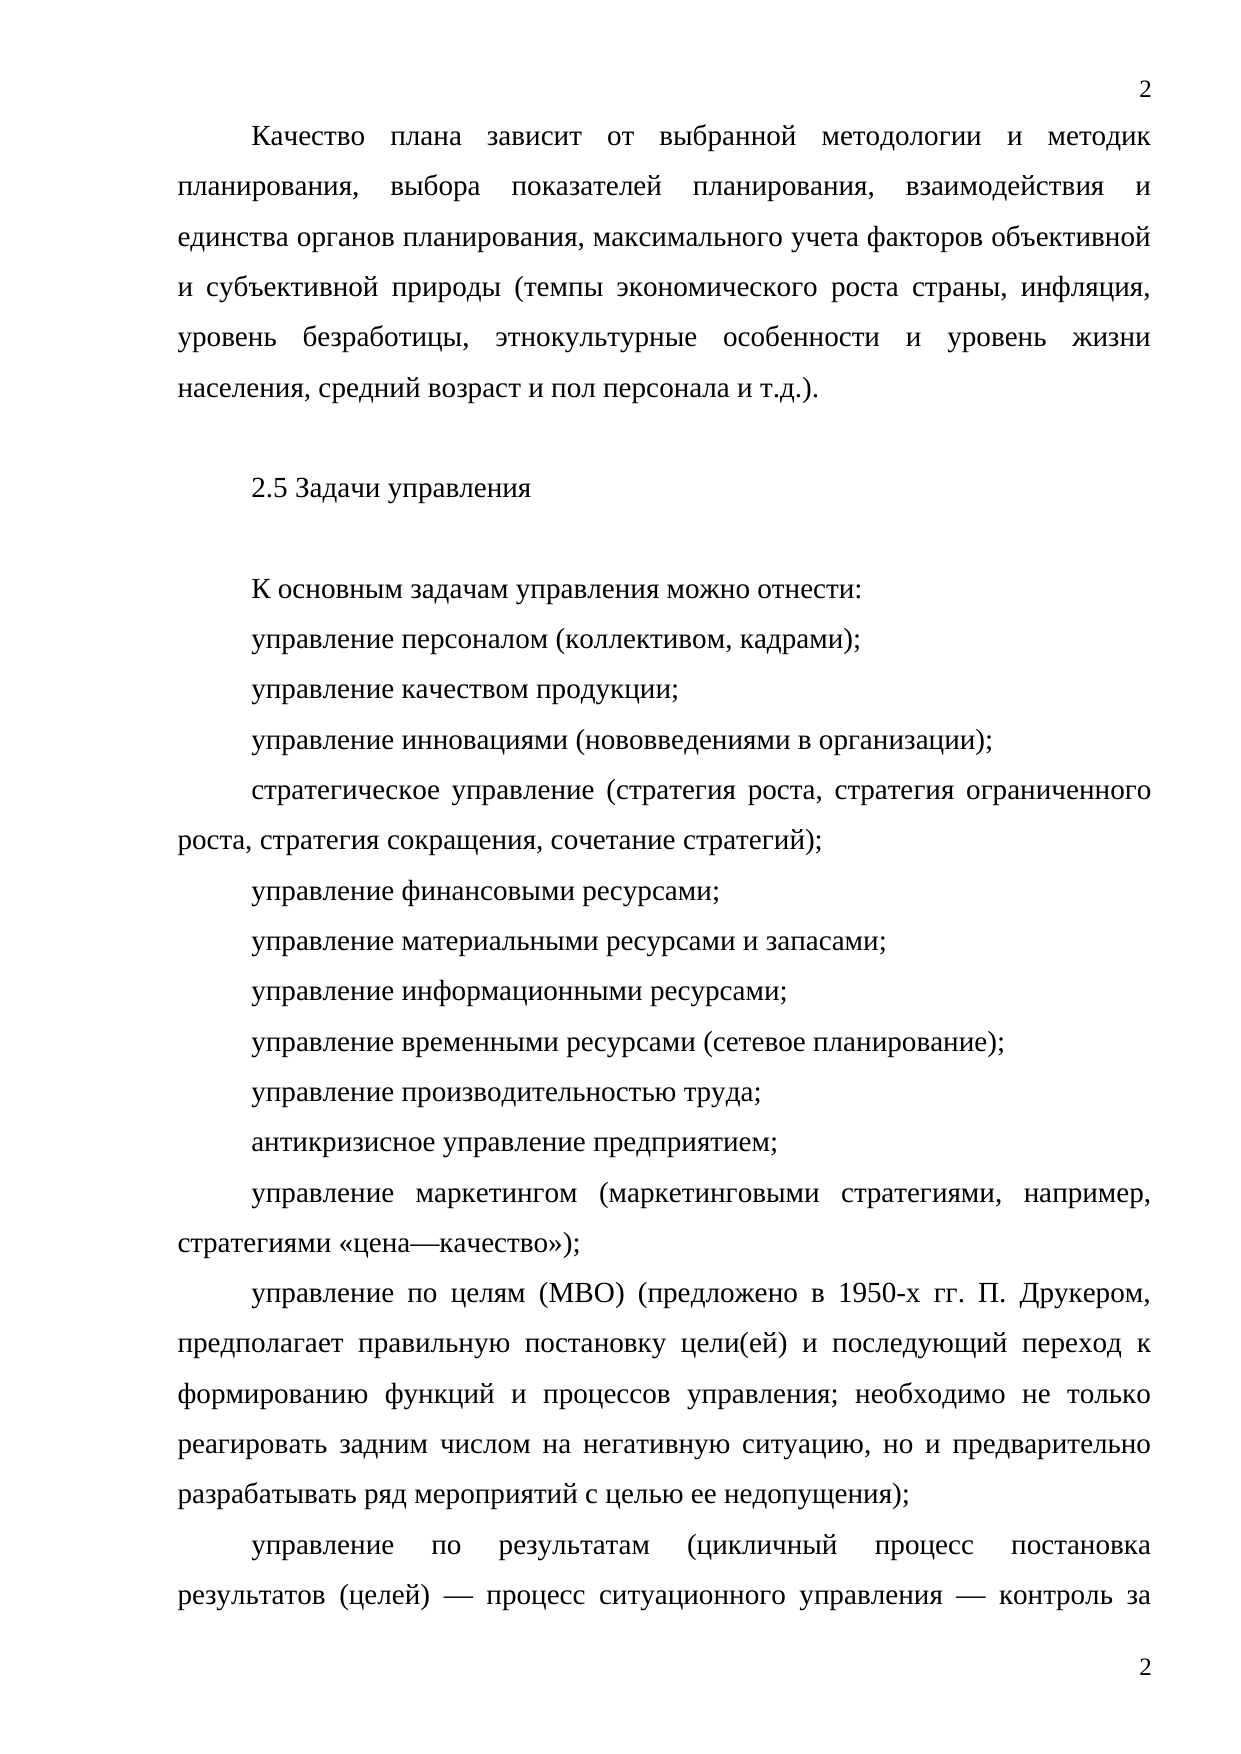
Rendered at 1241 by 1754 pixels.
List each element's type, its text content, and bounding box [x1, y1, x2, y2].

text управление временными ресурсами (сетевое планирование); [177, 1024, 1152, 1057]
text управление по целям (МВО) (предложено в 1950-х гг. П. Друкером, предполагает правильную постановку цели(ей) и последующий переход к формированию функций и процессов управления; необходимо не только реагировать задним числом на негативную ситуацию, но и предварительно разрабатывать ряд мероприятий с целью ее недопущения); [177, 1275, 1152, 1510]
text управление маркетингом (маркетинговыми стратегиями, например, стратегиями «цена—качество»); [177, 1175, 1152, 1258]
text управление информационными ресурсами; [177, 973, 1152, 1007]
text управление материальными ресурсами и запасами; [177, 923, 1152, 957]
text управление персоналом (коллективом, кадрами); [177, 621, 1152, 655]
text управление качеством продукции; [177, 672, 1152, 705]
text управление финансовыми ресурсами; [177, 873, 1152, 906]
text управление инновациями (нововведениями в организации); [177, 722, 1152, 755]
text Качество плана зависит от выбранной методологии и методик планирования, выбора показателей планирования, взаимодействия и единства органов планирования, максимального учета факторов объективной и субъективной природы (темпы экономического роста страны, инфляция, уровень безработицы, этнокультурные особенности и уровень жизни населения, средний возраст и пол персонала и т.д.). [177, 118, 1152, 403]
text 2.5 Задачи управления [177, 470, 1152, 504]
text управление производительностью труда; [177, 1074, 1152, 1108]
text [177, 1527, 1152, 1611]
text К основным задачам управления можно отнести: [177, 571, 1152, 604]
text стратегическое управление (стратегия роста, стратегия ограниченного роста, стратегия сокращения, сочетание стратегий); [177, 772, 1152, 856]
text антикризисное управление предприятием; [177, 1124, 1152, 1158]
